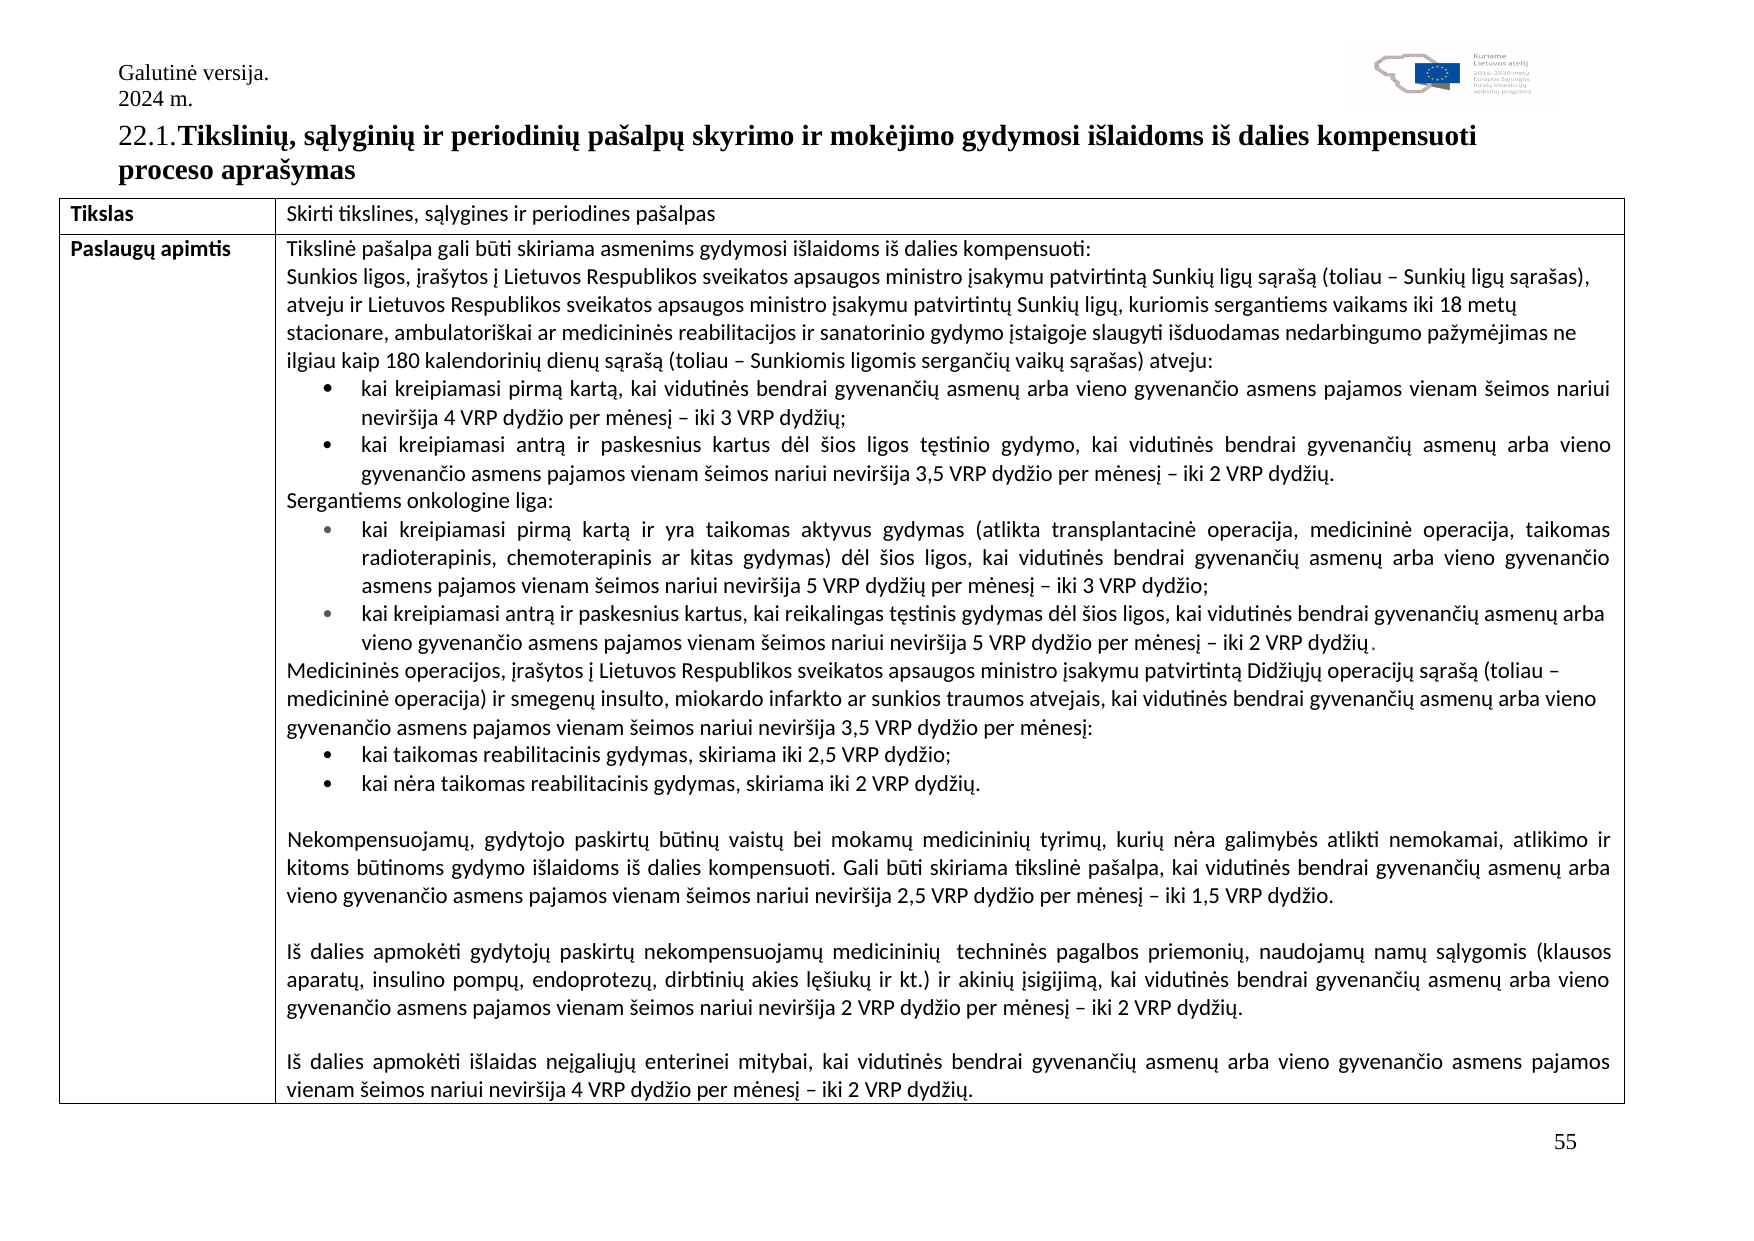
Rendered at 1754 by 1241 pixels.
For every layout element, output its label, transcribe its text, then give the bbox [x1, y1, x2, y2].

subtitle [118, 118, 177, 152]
table_cell Paslaugų apimtis [60, 235, 275, 1103]
table_header Skirti tikslines, sąlygines ir periodines pašalpas [276, 199, 1624, 233]
subtitle Tikslinių, sąlyginių ir periodinių pašalpų skyrimo ir mokėjimo gydymosi išlaidoms iš dalies kompensuoti proceso aprašymas [356, 118, 1577, 185]
picture [1348, 39, 1557, 109]
table_header Tikslas [60, 199, 275, 233]
